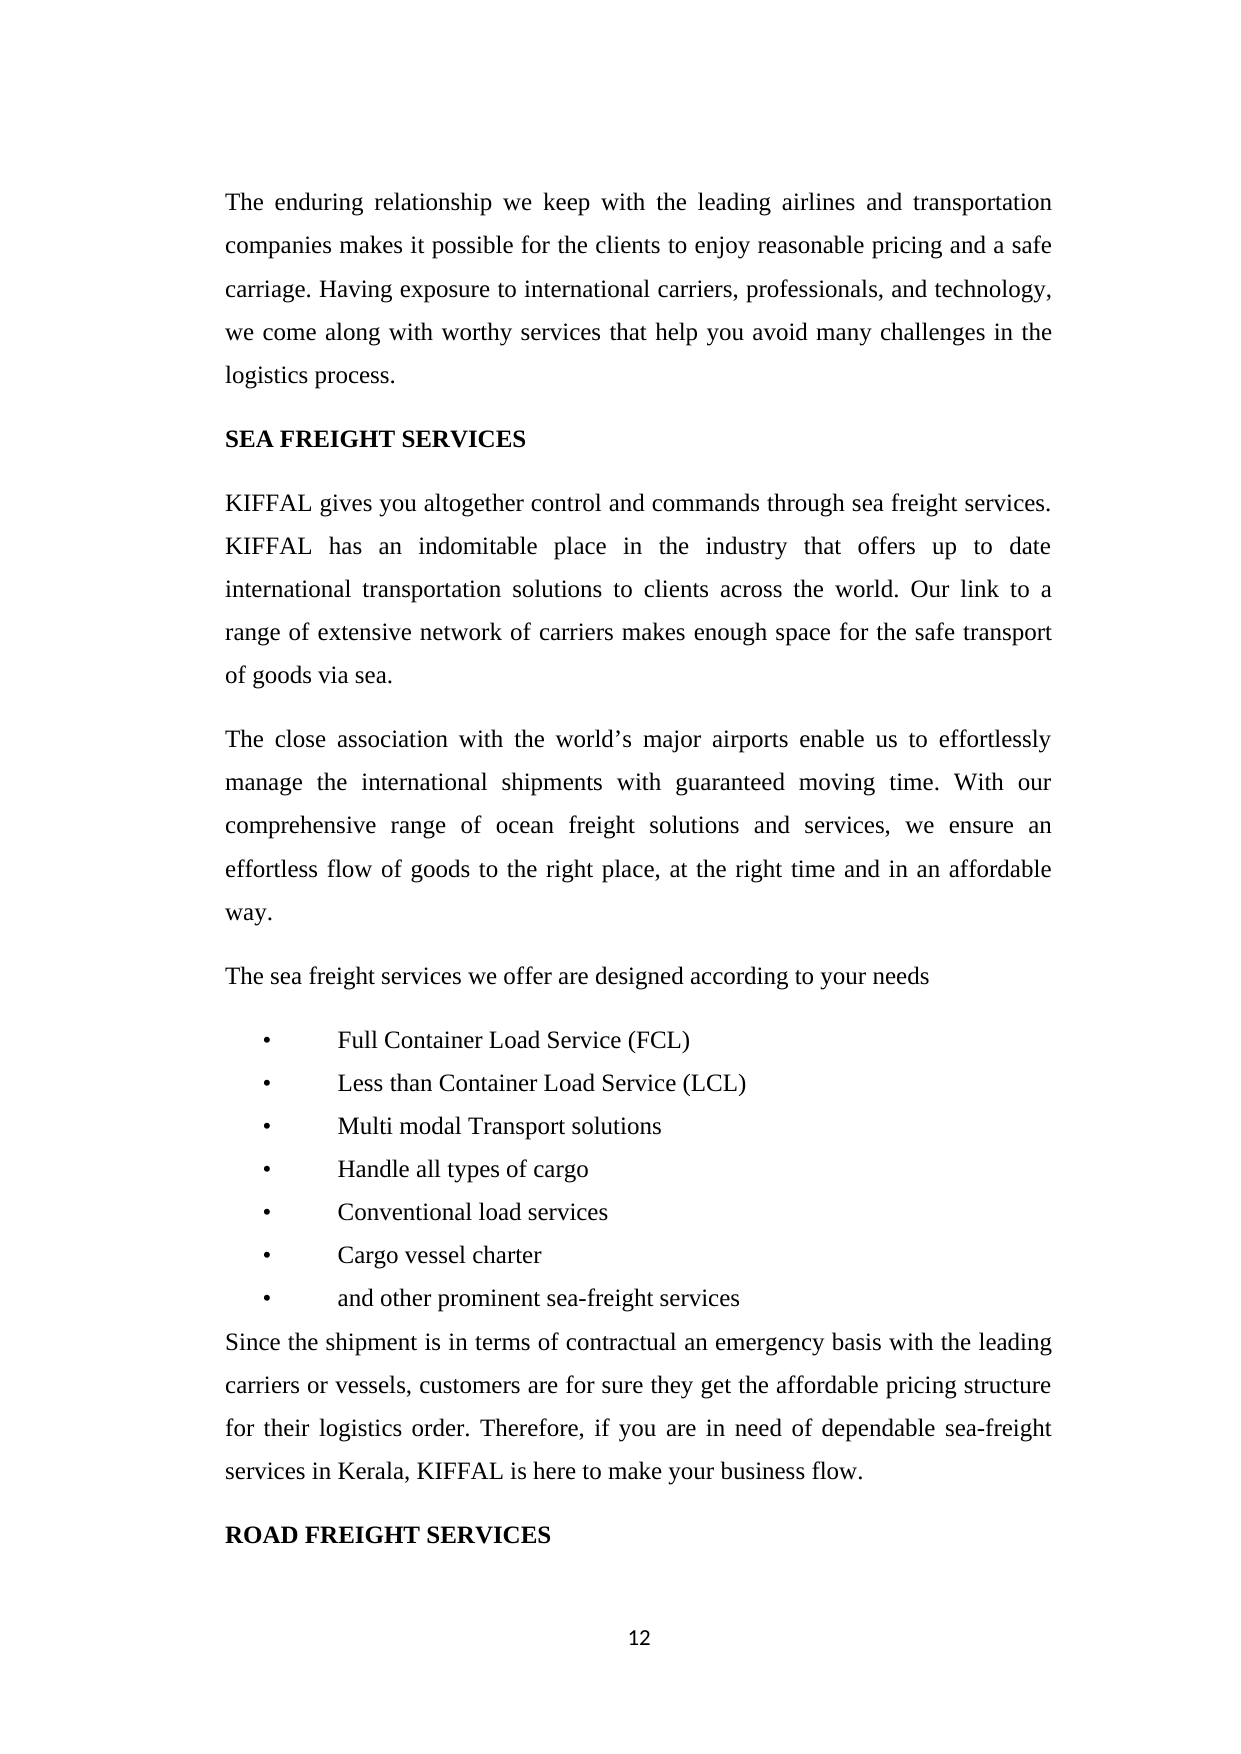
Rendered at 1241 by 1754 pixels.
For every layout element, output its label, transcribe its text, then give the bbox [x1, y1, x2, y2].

list Full Container Load Service (FCL) [262, 1025, 1053, 1053]
text KIFFAL gives you altogether control and commands through sea freight services. KIFFAL has an indomitable place in the industry that offers up to date international transportation solutions to clients across the world. Our link to a range of extensive network of carriers makes enough space for the safe transport of goods via sea. [225, 488, 1053, 689]
text The close association with the world’s major airports enable us to effortlessly manage the international shipments with guaranteed moving time. With our comprehensive range of ocean freight solutions and services, we ensure an effortless flow of goods to the right place, at the right time and in an affordable way. [225, 724, 1053, 926]
list Less than Container Load Service (LCL) [262, 1068, 1053, 1097]
text The sea freight services we offer are designed according to your needs [225, 961, 1053, 989]
text Since the shipment is in terms of contractual an emergency basis with the leading carriers or vessels, customers are for sure they get the affordable pricing structure for their logistics order. Therefore, if you are in need of dependable sea-freight services in Kerala, KIFFAL is here to make your business flow. [225, 1327, 1053, 1485]
list Conventional load services [262, 1197, 1053, 1226]
text The enduring relationship we keep with the leading airlines and transportation companies makes it possible for the clients to enjoy reasonable pricing and a safe carriage. Having exposure to international carriers, professionals, and technology, we come along with worthy services that help you avoid many challenges in the logistics process. [225, 187, 1053, 389]
list and other prominent sea-freight services [262, 1283, 1053, 1312]
text ROAD FREIGHT SERVICES [225, 1520, 1053, 1549]
text SEA FREIGHT SERVICES [225, 424, 1053, 453]
list Multi modal Transport solutions [262, 1111, 1053, 1140]
list Cargo vessel charter [262, 1240, 1053, 1269]
list Handle all types of cargo [262, 1154, 1053, 1183]
